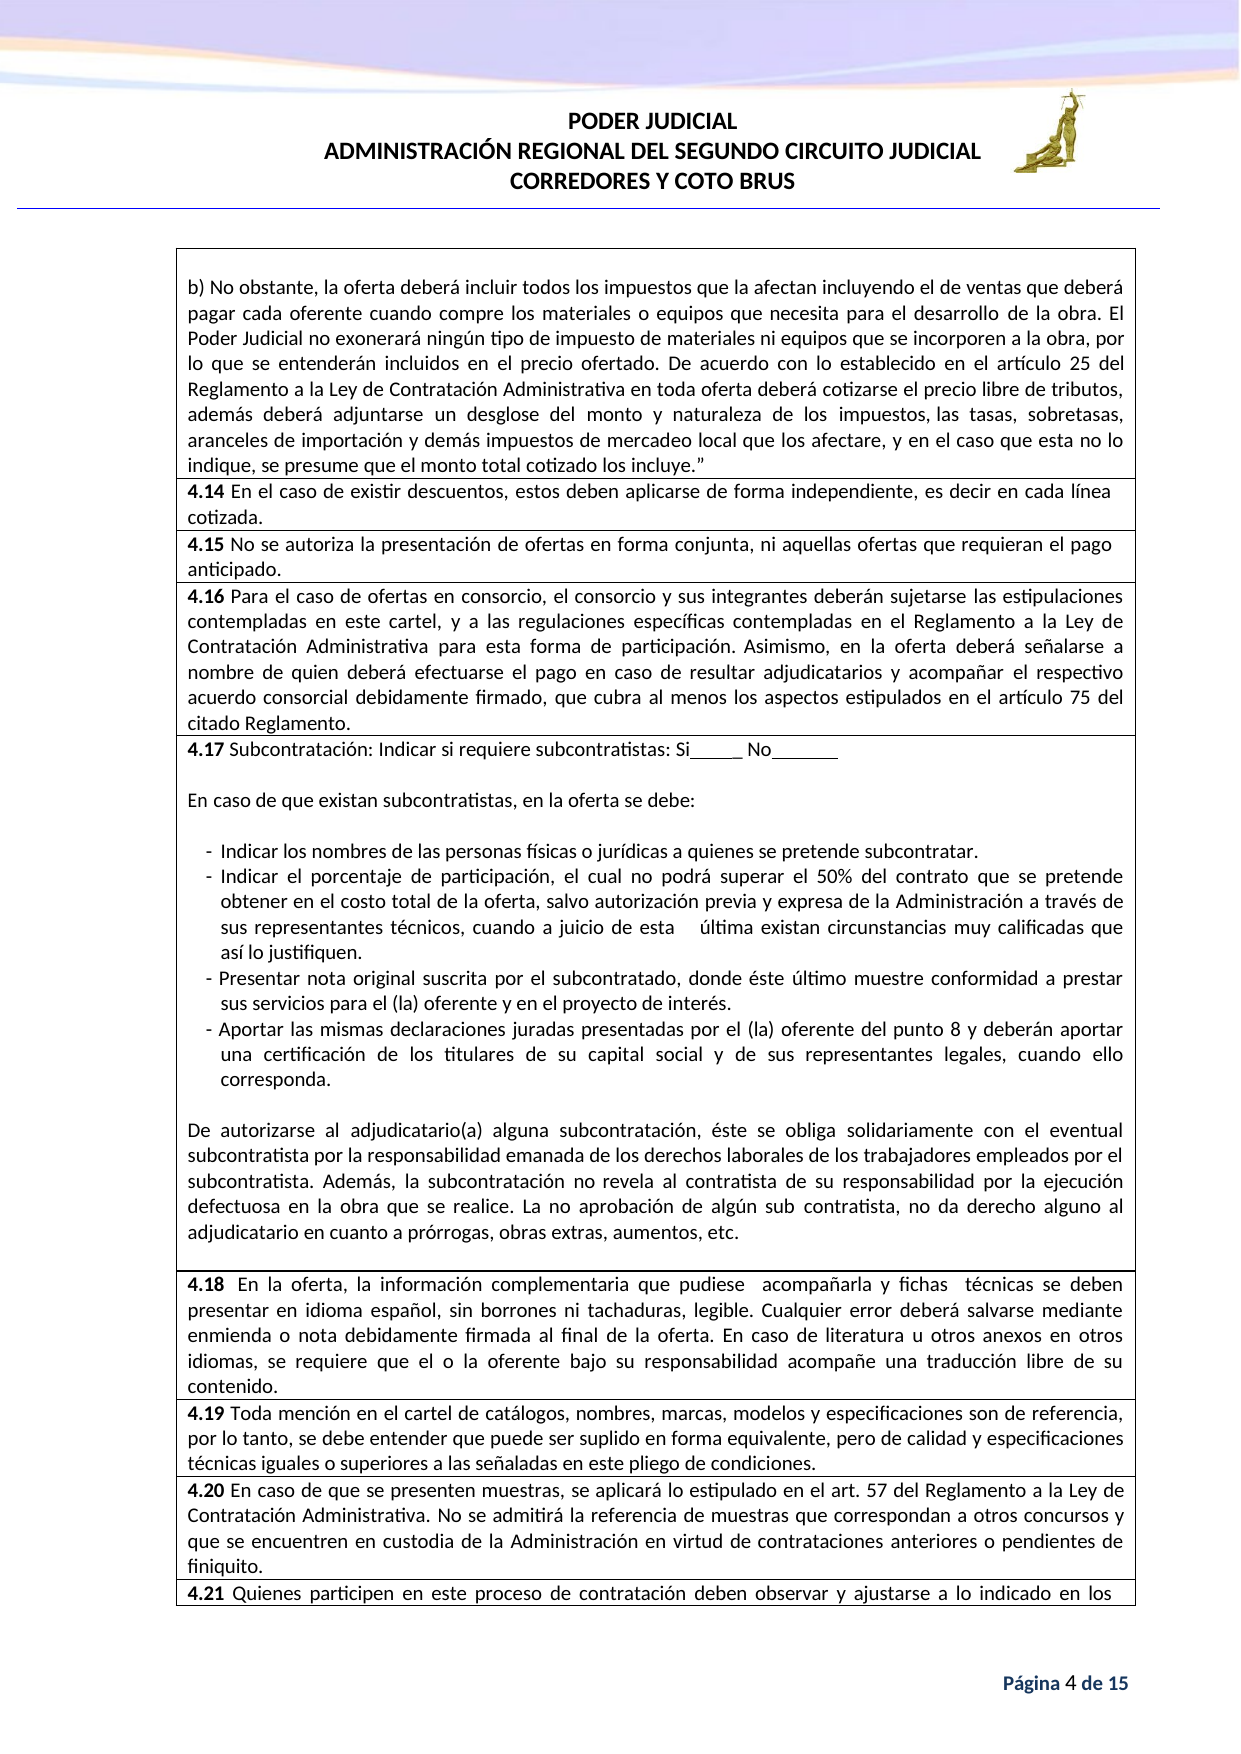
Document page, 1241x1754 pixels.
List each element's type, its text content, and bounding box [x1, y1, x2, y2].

table_cell 4.16 Para el caso de ofertas en consorcio, el consorcio y sus integrantes deberán sujetarse las estipulaciones contempladas en este cartel, y a las regulaciones específicas contempladas en el Reglamento a la Ley de Contratación Administrativa para esta forma de participación. Asimismo, en la oferta deberá señalarse a nombre de quien deberá efectuarse el pago en caso de resultar adjudicatarios y acompañar el respectivo acuerdo consorcial debidamente firmado, que cubra al menos los aspectos estipulados en el artículo 75 del citado Reglamento. [177, 583, 1135, 735]
table_cell 4.19 Toda mención en el cartel de catálogos, nombres, marcas, modelos y especificaciones son de referencia, por lo tanto, se debe entender que puede ser suplido en forma equivalente, pero de calidad y especificaciones técnicas iguales o superiores a las señaladas en este pliego de condiciones. [177, 1400, 1135, 1476]
table_cell 4.14 En el caso de existir descuentos, estos deben aplicarse de forma independiente, es decir en cada línea cotizada. [177, 479, 1135, 529]
table_cell 4.21 Quienes participen en este proceso de contratación deben observar y ajustarse a lo indicado en los [177, 1580, 1135, 1605]
table_header b) No obstante, la oferta deberá incluir todos los impuestos que la afectan incluyendo el de ventas que deberá pagar cada oferente cuando compre los materiales o equipos que necesita para el desarrollo de la obra. El Poder Judicial no exonerará ningún tipo de impuesto de materiales ni equipos que se incorporen a la obra, por lo que se entenderán incluidos en el precio ofertado. De acuerdo con lo establecido en el artículo 25 del Reglamento a la Ley de Contratación Administrativa en toda oferta deberá cotizarse el precio libre de tributos, además deberá adjuntarse un desglose del monto y naturaleza de los impuestos, las tasas, sobretasas, aranceles de importación y demás impuestos de mercadeo local que los afectare, y en el caso que esta no lo indique, se presume que el monto total cotizado los incluye.” [177, 249, 1135, 477]
table_cell 4.15 No se autoriza la presentación de ofertas en forma conjunta, ni aquellas ofertas que requieran el pago anticipado. [177, 531, 1135, 582]
table_cell Subcontratación: Indicar si requiere subcontratistas: Si _ No En caso de que existan subcontratistas, en la oferta se debe: Indicar los nombres de las personas físicas o jurídicas a quienes se pretende subcontratar. Indicar el porcentaje de participación, el cual no podrá superar el 50% del contrato que se pretende obtener en el costo total de la oferta, salvo autorización previa y expresa de la Administración a través de sus representantes técnicos, cuando a juicio de esta última existan circunstancias muy calificadas que así lo justifiquen. Presentar nota original suscrita por el subcontratado, donde éste último muestre conformidad a prestar sus servicios para el (la) oferente y en el proyecto de interés. Aportar las mismas declaraciones juradas presentadas por el (la) oferente del punto 8 y deberán aportar una certificación de los titulares de su capital social y de sus representantes legales, cuando ello corresponda. De autorizarse al adjudicatario(a) alguna subcontratación, éste se obliga solidariamente con el eventual subcontratista por la responsabilidad emanada de los derechos laborales de los trabajadores empleados por el subcontratista. Además, la subcontratación no revela al contratista de su responsabilidad por la ejecución defectuosa en la obra que se realice. La no aprobación de algún sub contratista, no da derecho alguno al adjudicatario en cuanto a prórrogas, obras extras, aumentos, etc. [177, 736, 1135, 1270]
picture [0, 0, 1241, 173]
table_cell 4.20 En caso de que se presenten muestras, se aplicará lo estipulado en el art. 57 del Reglamento a la Ley de Contratación Administrativa. No se admitirá la referencia de muestras que correspondan a otros concursos y que se encuentren en custodia de la Administración en virtud de contrataciones anteriores o pendientes de finiquito. [177, 1477, 1135, 1579]
subtitle CORREDORES Y COTO BRUS [509, 169, 796, 194]
table_cell 4.18 En la oferta, la información complementaria que pudiese acompañarla y fichas técnicas se deben presentar en idioma español, sin borrones ni tachaduras, legible. Cualquier error deberá salvarse mediante enmienda o nota debidamente firmada al final de la oferta. En caso de literatura u otros anexos en otros idiomas, se requiere que el o la oferente bajo su responsabilidad acompañe una traducción libre de su contenido. [177, 1272, 1135, 1398]
